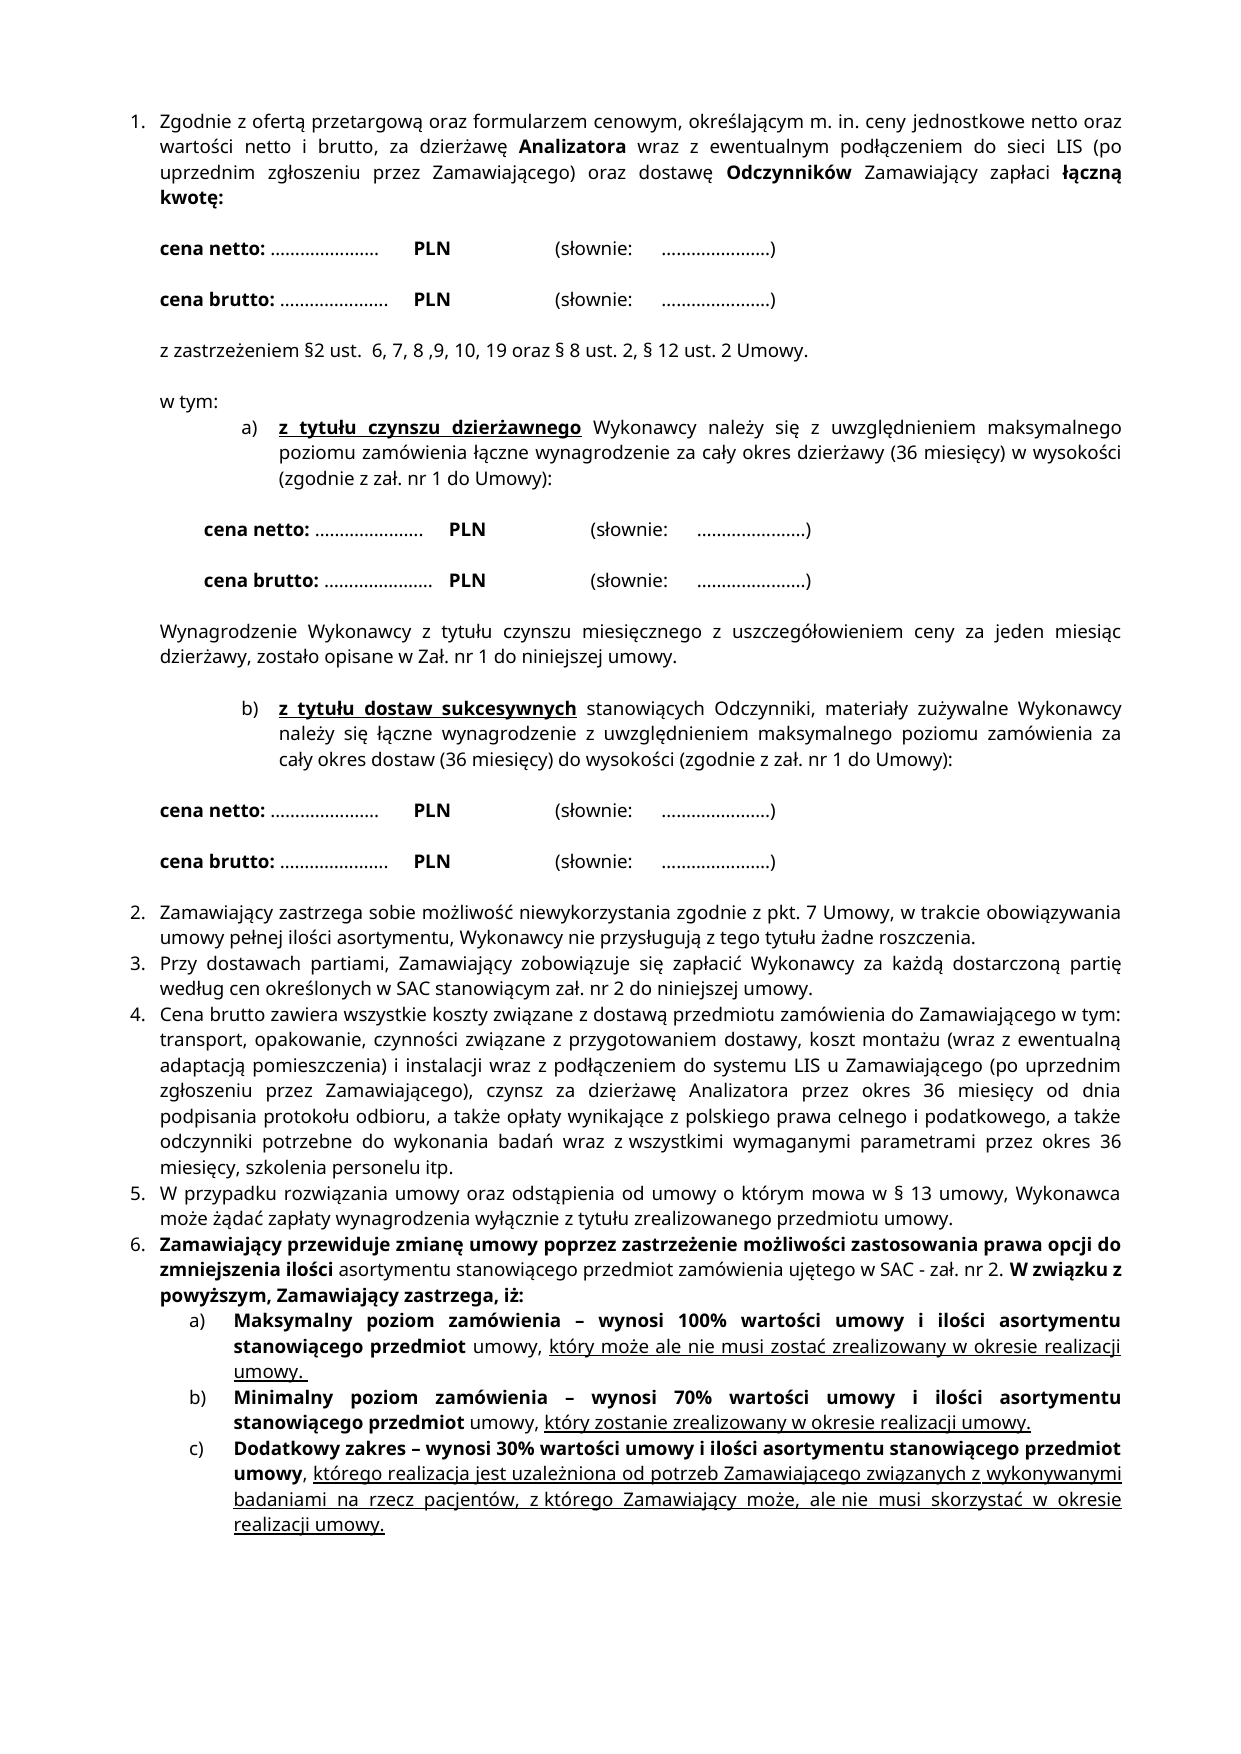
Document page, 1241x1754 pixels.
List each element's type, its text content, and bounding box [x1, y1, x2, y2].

list Dodatkowy zakres – wynosi 30% wartości umowy i ilości asortymentu stanowiącego przedmiot umowy, którego realizacja jest uzależniona od potrzeb Zamawiającego związanych z wykonywanymi badaniami na rzecz pacjentów, z którego Zamawiający może, ale nie musi skorzystać w okresie realizacji umowy. [189, 1435, 1122, 1537]
text cena netto: …………………. PLN (słownie: ………………….) [159, 797, 1122, 822]
list Minimalny poziom zamówienia – wynosi 70% wartości umowy i ilości asortymentu stanowiącego przedmiot umowy, który zostanie zrealizowany w okresie realizacji umowy. [189, 1384, 1122, 1435]
list Zamawiający zastrzega sobie możliwość niewykorzystania zgodnie z pkt. 7 Umowy, w trakcie obowiązywania umowy pełnej ilości asortymentu, Wykonawcy nie przysługują z tego tytułu żadne roszczenia. [130, 899, 1122, 950]
text cena netto: …………………. PLN (słownie: ………………….) [159, 236, 1122, 261]
text cena brutto: …………………. PLN (słownie: ………………….) [159, 287, 1122, 312]
list Zgodnie z ofertą przetargową oraz formularzem cenowym, określającym m. in. ceny jednostkowe netto oraz wartości netto i brutto, za dzierżawę Analizatora wraz z ewentualnym podłączeniem do sieci LIS (po uprzednim zgłoszeniu przez Zamawiającego) oraz dostawę Odczynników Zamawiający zapłaci łączną kwotę: [130, 108, 1122, 210]
list Przy dostawach partiami, Zamawiający zobowiązuje się zapłacić Wykonawcy za każdą dostarczoną partię według cen określonych w SAC stanowiącym zał. nr 2 do niniejszej umowy. [130, 950, 1122, 1001]
list Zamawiający przewiduje zmianę umowy poprzez zastrzeżenie możliwości zastosowania prawa opcji do zmniejszenia ilości asortymentu stanowiącego przedmiot zamówienia ujętego w SAC - zał. nr 2. W związku z powyższym, Zamawiający zastrzega, iż: [130, 1231, 1122, 1307]
text Wynagrodzenie Wykonawcy z tytułu czynszu miesięcznego z uszczegółowieniem ceny za jeden miesiąc dzierżawy, zostało opisane w Zał. nr 1 do niniejszej umowy. [159, 618, 1122, 669]
text cena brutto: …………………. PLN (słownie: ………………….) [159, 848, 1122, 873]
list W przypadku rozwiązania umowy oraz odstąpienia od umowy o którym mowa w § 13 umowy, Wykonawca może żądać zapłaty wynagrodzenia wyłącznie z tytułu zrealizowanego przedmiotu umowy. [130, 1180, 1122, 1231]
list z tytułu czynszu dzierżawnego Wykonawcy należy się z uwzględnieniem maksymalnego poziomu zamówienia łączne wynagrodzenie za cały okres dzierżawy (36 miesięcy) w wysokości (zgodnie z zał. nr 1 do Umowy): [241, 414, 1122, 491]
list Maksymalny poziom zamówienia – wynosi 100% wartości umowy i ilości asortymentu stanowiącego przedmiot umowy, który może ale nie musi zostać zrealizowany w okresie realizacji umowy. [189, 1307, 1122, 1384]
text z zastrzeżeniem §2 ust. 6, 7, 8 ,9, 10, 19 oraz § 8 ust. 2, § 12 ust. 2 Umowy. [159, 338, 1122, 363]
text cena netto: …………………. PLN (słownie: ………………….) [204, 516, 1122, 542]
text w tym: [159, 389, 1122, 414]
list Cena brutto zawiera wszystkie koszty związane z dostawą przedmiotu zamówienia do Zamawiającego w tym: transport, opakowanie, czynności związane z przygotowaniem dostawy, koszt montażu (wraz z ewentualną adaptacją pomieszczenia) i instalacji wraz z podłączeniem do systemu LIS u Zamawiającego (po uprzednim zgłoszeniu przez Zamawiającego), czynsz za dzierżawę Analizatora przez okres 36 miesięcy od dnia podpisania protokołu odbioru, a także opłaty wynikające z polskiego prawa celnego i podatkowego, a także odczynniki potrzebne do wykonania badań wraz z wszystkimi wymaganymi parametrami przez okres 36 miesięcy, szkolenia personelu itp. [130, 1001, 1122, 1180]
list z tytułu dostaw sukcesywnych stanowiących Odczynniki, materiały zużywalne Wykonawcy należy się łączne wynagrodzenie z uwzględnieniem maksymalnego poziomu zamówienia za cały okres dostaw (36 miesięcy) do wysokości (zgodnie z zał. nr 1 do Umowy): [241, 695, 1122, 771]
text cena brutto: …………………. PLN (słownie: ………………….) [204, 567, 1122, 593]
